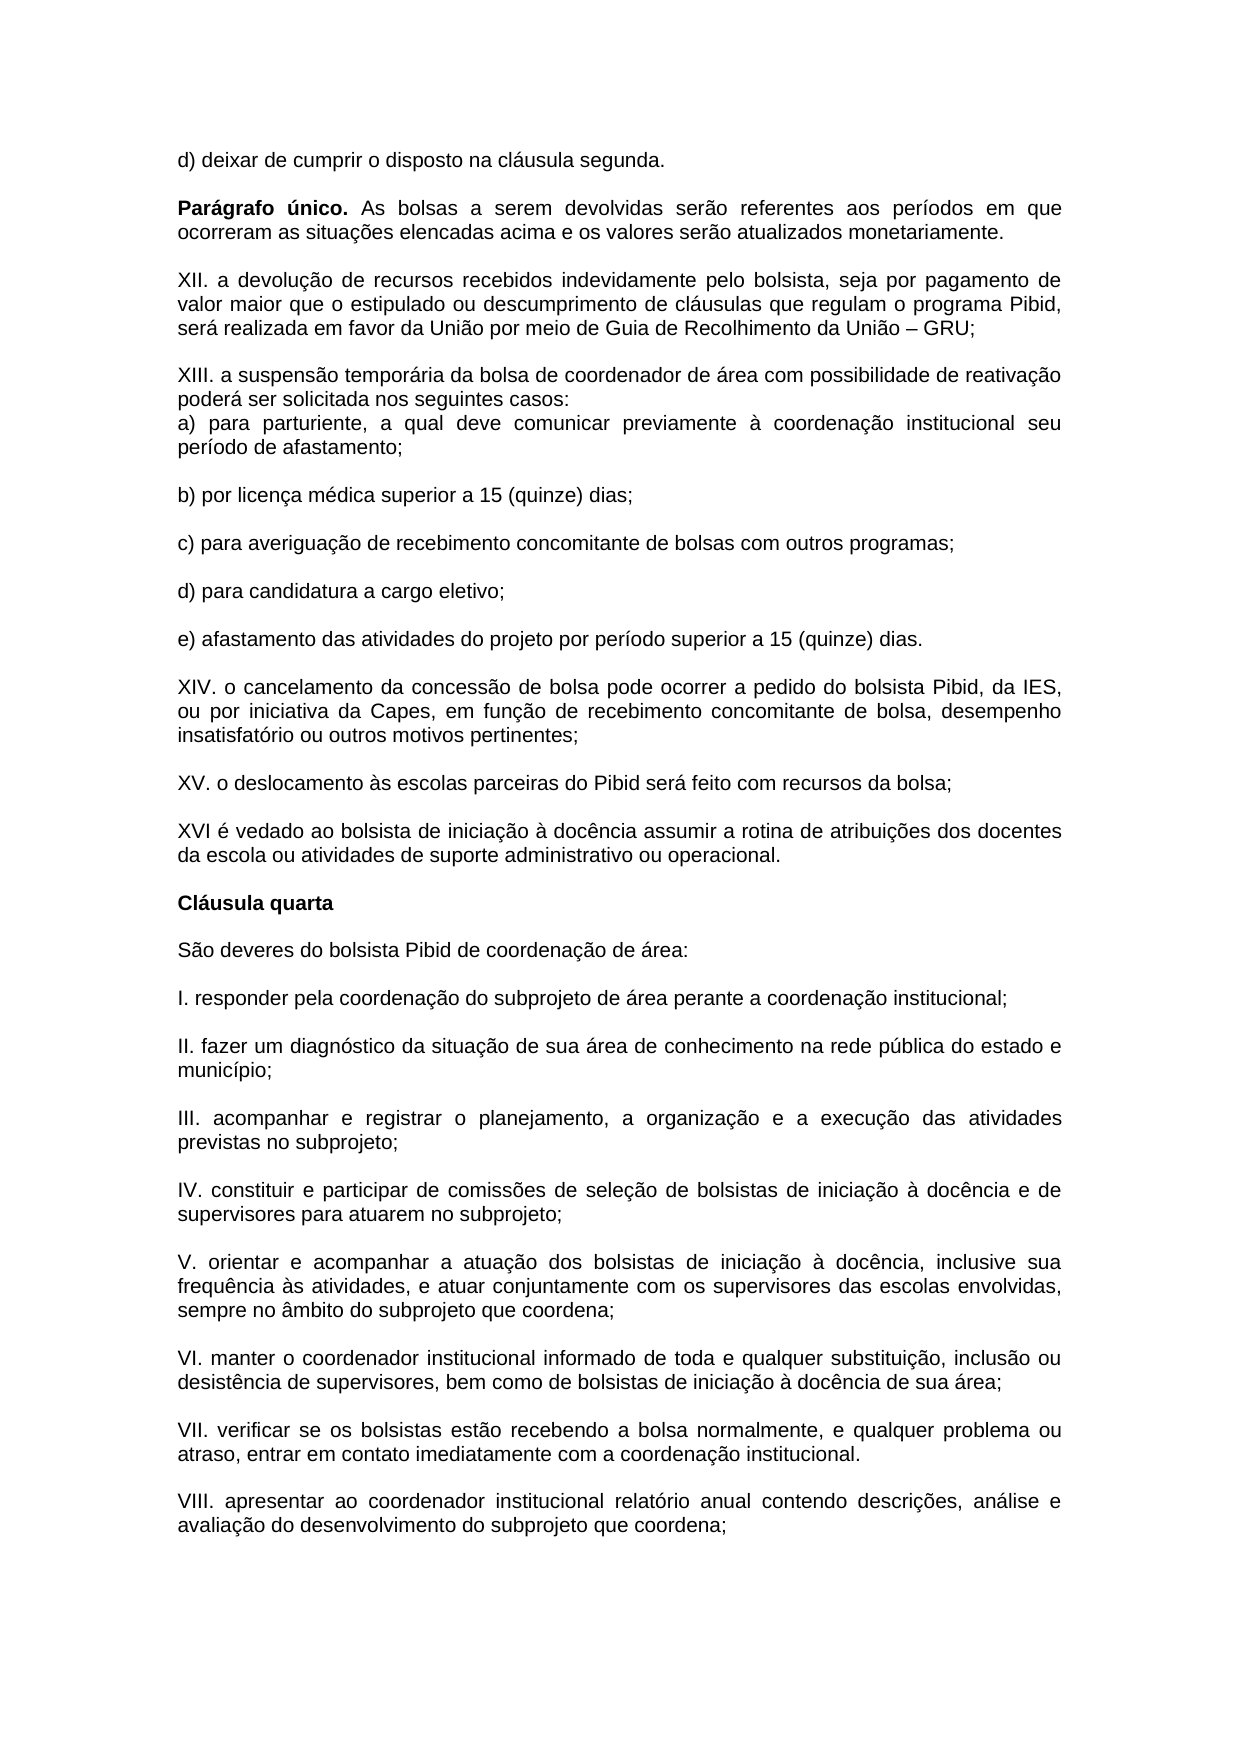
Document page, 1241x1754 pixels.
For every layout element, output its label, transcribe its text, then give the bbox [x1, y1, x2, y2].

text c) para averiguação de recebimento concomitante de bolsas com outros programas; [177, 531, 1063, 555]
text XIII. a suspensão temporária da bolsa de coordenador de área com possibilidade de reativação poderá ser solicitada nos seguintes casos: [177, 363, 1063, 411]
text I. responder pela coordenação do subprojeto de área perante a coordenação institucional; [177, 986, 1063, 1010]
text São deveres do bolsista Pibid de coordenação de área: [177, 938, 1063, 962]
text VIII. apresentar ao coordenador institucional relatório anual contendo descrições, análise e avaliação do desenvolvimento do subprojeto que coordena; [177, 1489, 1063, 1537]
text IV. constituir e participar de comissões de seleção de bolsistas de iniciação à docência e de supervisores para atuarem no subprojeto; [177, 1178, 1063, 1226]
text XV. o deslocamento às escolas parceiras do Pibid será feito com recursos da bolsa; [177, 771, 1063, 794]
text II. fazer um diagnóstico da situação de sua área de conhecimento na rede pública do estado e município; [177, 1034, 1063, 1082]
text a) para parturiente, a qual deve comunicar previamente à coordenação institucional seu período de afastamento; [177, 411, 1063, 459]
text VII. verificar se os bolsistas estão recebendo a bolsa normalmente, e qualquer problema ou atraso, entrar em contato imediatamente com a coordenação institucional. [177, 1417, 1063, 1465]
text d) deixar de cumprir o disposto na cláusula segunda. [177, 148, 1063, 172]
text VI. manter o coordenador institucional informado de toda e qualquer substituição, inclusão ou desistência de supervisores, bem como de bolsistas de iniciação à docência de sua área; [177, 1346, 1063, 1393]
text III. acompanhar e registrar o planejamento, a organização e a execução das atividades previstas no subprojeto; [177, 1106, 1063, 1154]
text Parágrafo único. As bolsas a serem devolvidas serão referentes aos períodos em que ocorreram as situações elencadas acima e os valores serão atualizados monetariamente. [177, 196, 1063, 243]
text d) para candidatura a cargo eletivo; [177, 579, 1063, 603]
text XII. a devolução de recursos recebidos indevidamente pelo bolsista, seja por pagamento de valor maior que o estipulado ou descumprimento de cláusulas que regulam o programa Pibid, será realizada em favor da União por meio de Guia de Recolhimento da União – GRU; [177, 267, 1063, 339]
text b) por licença médica superior a 15 (quinze) dias; [177, 483, 1063, 507]
text XIV. o cancelamento da concessão de bolsa pode ocorrer a pedido do bolsista Pibid, da IES, ou por iniciativa da Capes, em função de recebimento concomitante de bolsa, desempenho insatisfatório ou outros motivos pertinentes; [177, 675, 1063, 747]
text V. orientar e acompanhar a atuação dos bolsistas de iniciação à docência, inclusive sua frequência às atividades, e atuar conjuntamente com os supervisores das escolas envolvidas, sempre no âmbito do subprojeto que coordena; [177, 1250, 1063, 1322]
text e) afastamento das atividades do projeto por período superior a 15 (quinze) dias. [177, 627, 1063, 651]
text XVI é vedado ao bolsista de iniciação à docência assumir a rotina de atribuições dos docentes da escola ou atividades de suporte administrativo ou operacional. [177, 818, 1063, 866]
text Cláusula quarta [177, 890, 1063, 914]
